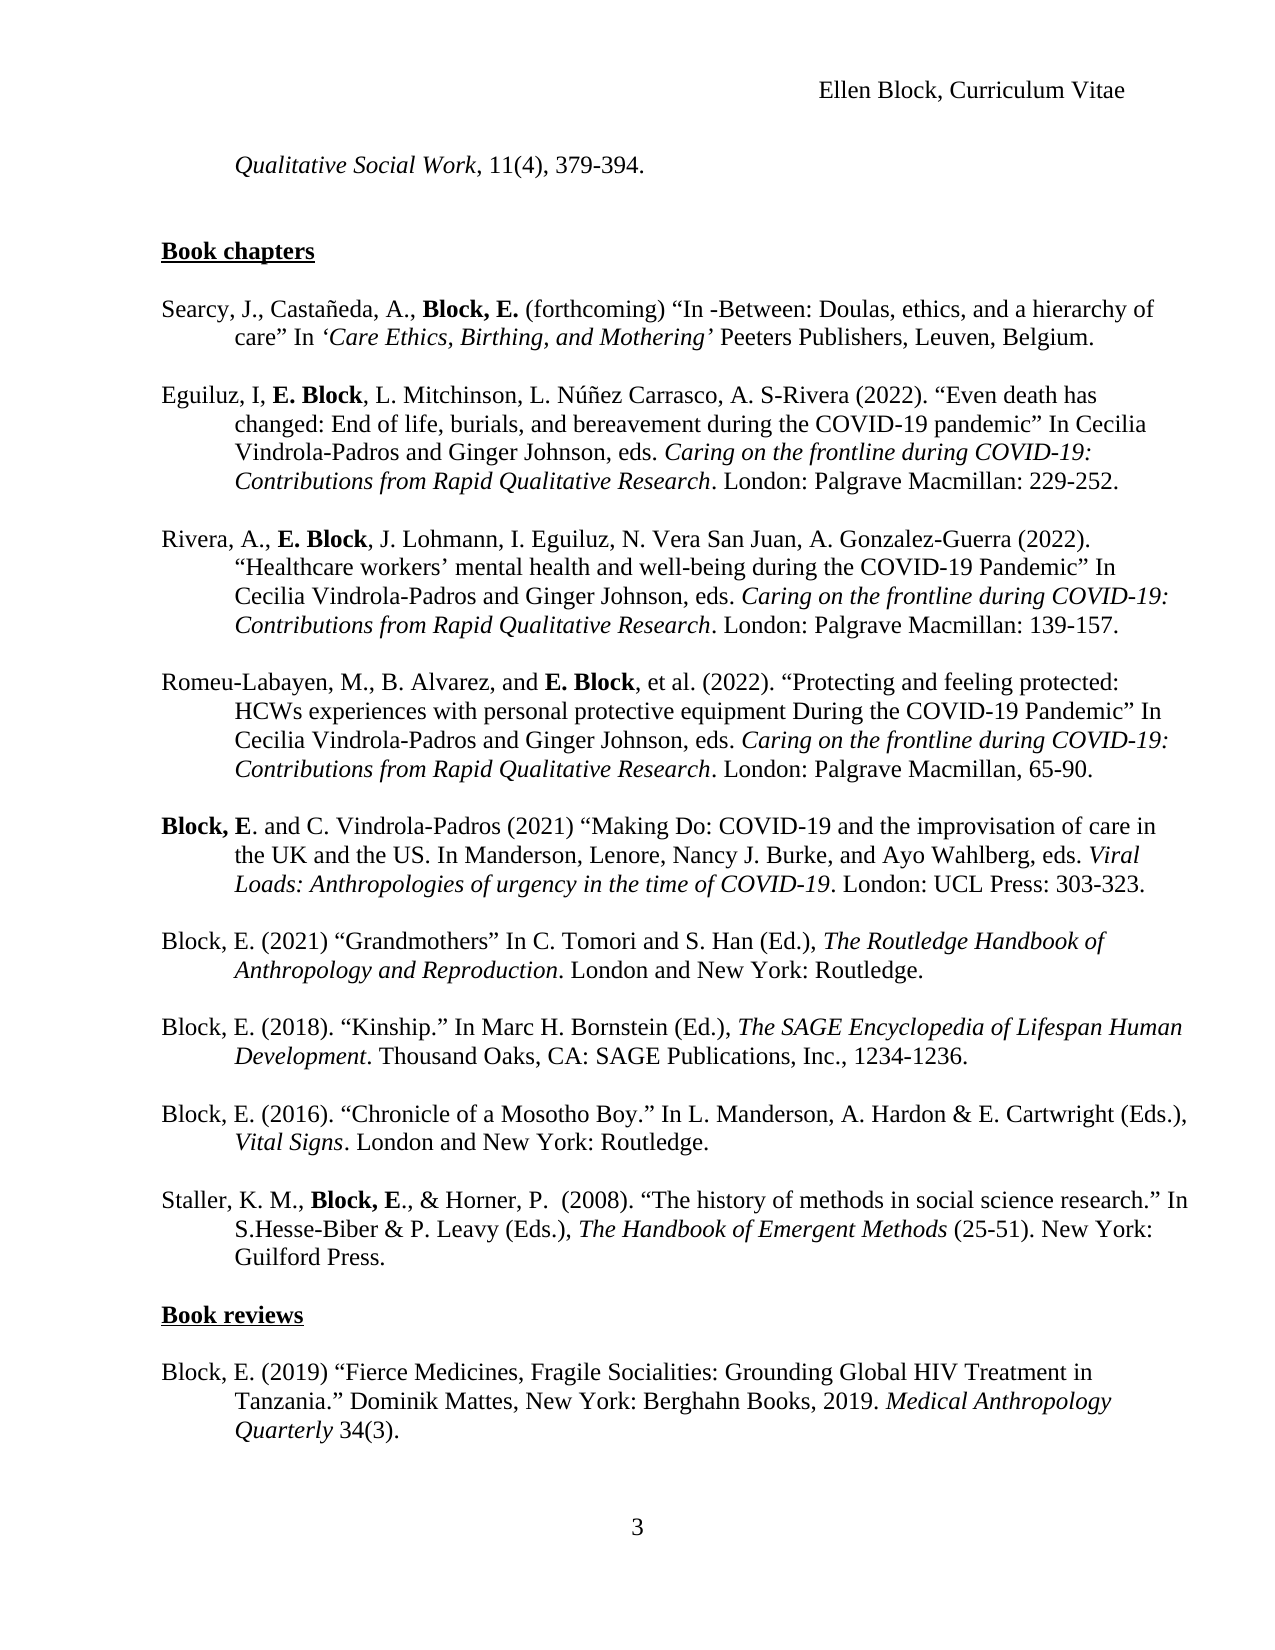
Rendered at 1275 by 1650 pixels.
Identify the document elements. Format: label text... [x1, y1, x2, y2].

table_cell Block, E. (2018). “Kinship.” In Marc H. Bornstein (Ed.), The SAGE Encyclopedia of Lifespan Human Development. Thousand Oaks, CA: SAGE Publications, Inc., 1234-1236. [150, 1013, 1200, 1099]
table_cell Book chapters [150, 236, 1200, 294]
table_cell Eguiluz, I, E. Block, L. Mitchinson, L. Núñez Carrasco, A. S-Rivera (2022). “Even death has changed: End of life, burials, and bereavement during the COVID-19 pandemic” In Cecilia Vindrola-Padros and Ginger Johnson, eds. Caring on the frontline during COVID-19: Contributions from Rapid Qualitative Research. London: Palgrave Macmillan: 229-252. Rivera, A., E. Block, J. Lohmann, I. Eguiluz, N. Vera San Juan, A. Gonzalez-Guerra (2022). “Healthcare workers’ mental health and well-being during the COVID-19 Pandemic” In Cecilia Vindrola-Padros and Ginger Johnson, eds. Caring on the frontline during COVID-19: Contributions from Rapid Qualitative Research. London: Palgrave Macmillan: 139-157. Romeu-Labayen, M., B. Alvarez, and E. Block, et al. (2022). “Protecting and feeling protected: HCWs experiences with personal protective equipment During the COVID-19 Pandemic” In Cecilia Vindrola-Padros and Ginger Johnson, eds. Caring on the frontline during COVID-19: Contributions from Rapid Qualitative Research. London: Palgrave Macmillan, 65-90. Block, E. and C. Vindrola-Padros (2021) “Making Do: COVID-19 and the improvisation of care in the UK and the US. In Manderson, Lenore, Nancy J. Burke, and Ayo Wahlberg, eds. Viral Loads: Anthropologies of urgency in the time of COVID-19. London: UCL Press: 303-323. [150, 380, 1200, 926]
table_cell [150, 150, 1200, 236]
table_cell Block, E. (2021) “Grandmothers” In C. Tomori and S. Han (Ed.), The Routledge Handbook of Anthropology and Reproduction. London and New York: Routledge. [150, 926, 1200, 1012]
table_cell Searcy, J., Castañeda, A., Block, E. (forthcoming) “In -Between: Doulas, ethics, and a hierarchy of care” In ‘Care Ethics, Birthing, and Mothering’ Peeters Publishers, Leuven, Belgium. [150, 294, 1200, 380]
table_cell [150, 1099, 1200, 1472]
